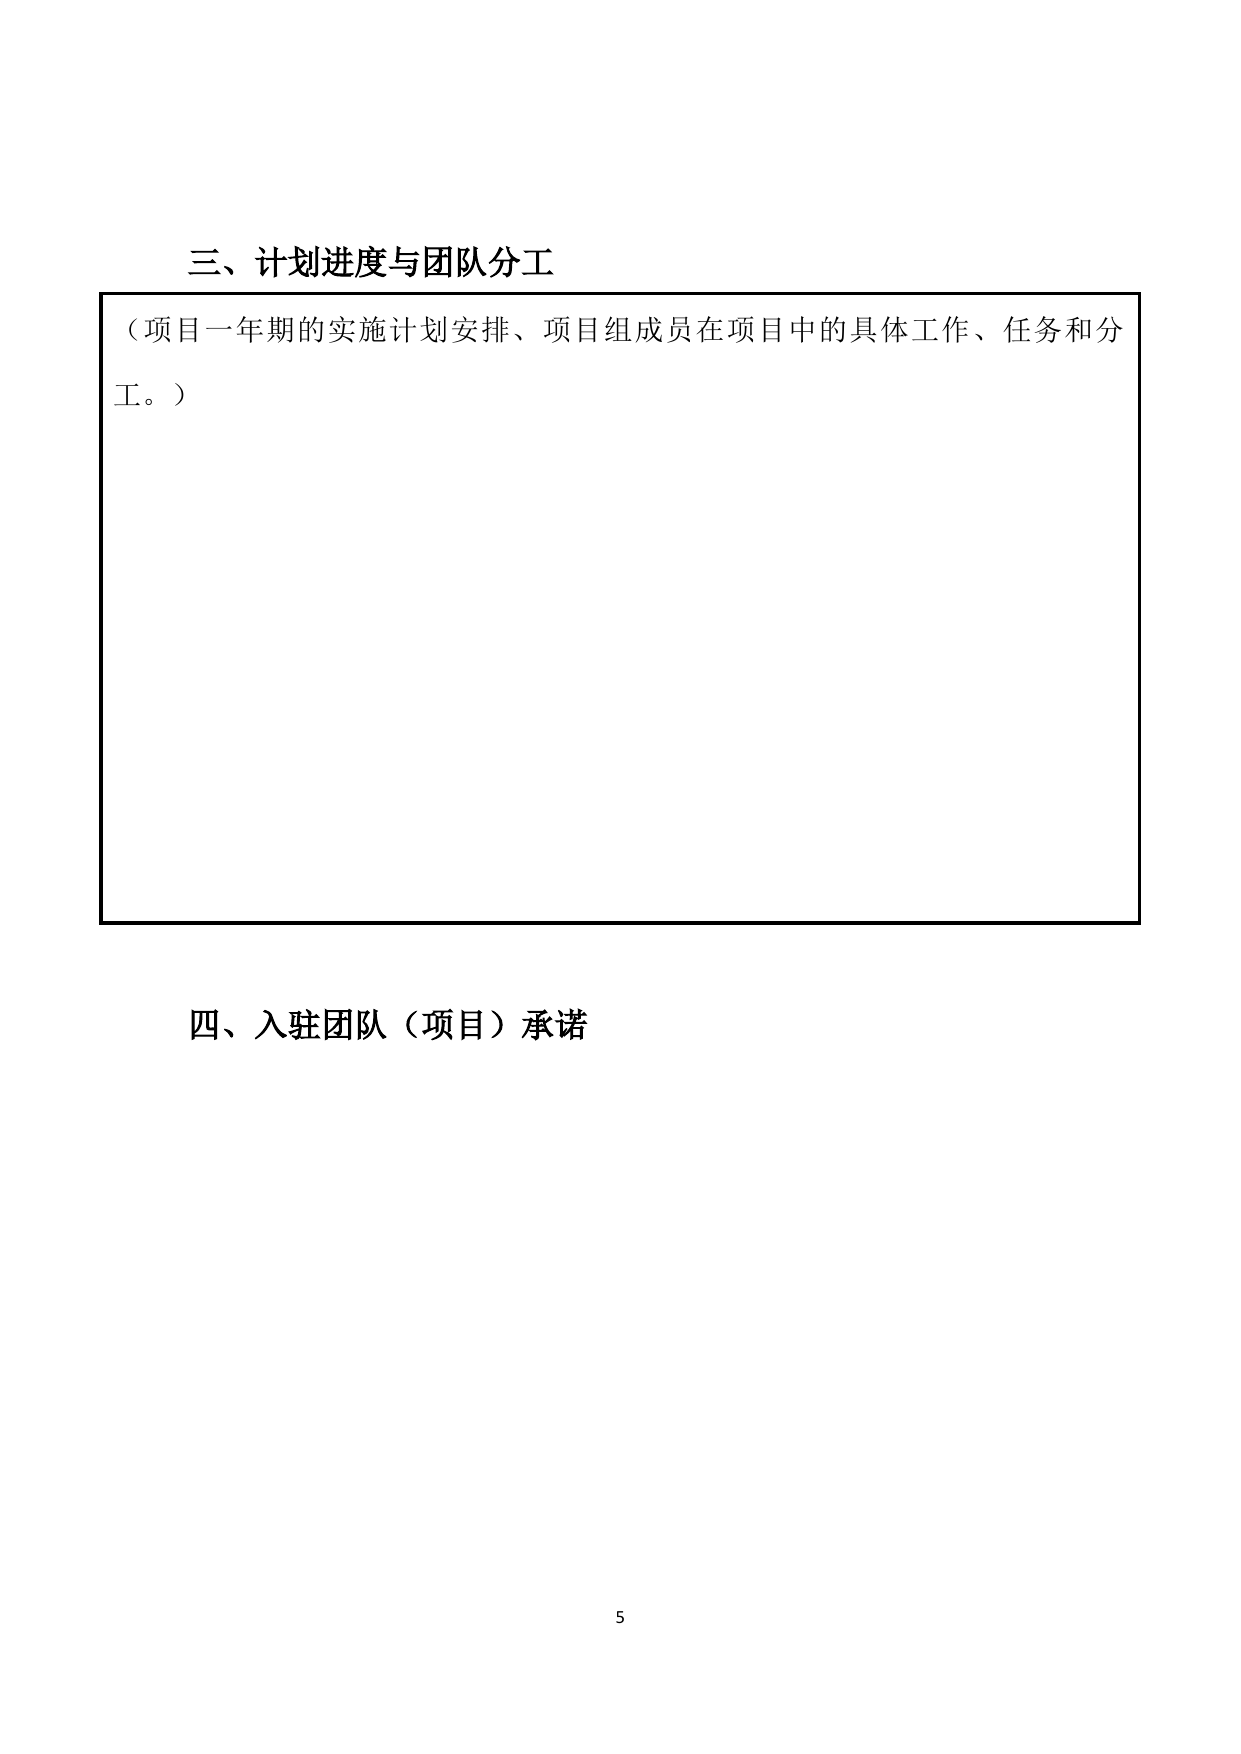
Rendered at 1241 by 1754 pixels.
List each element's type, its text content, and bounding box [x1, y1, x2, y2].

text 三、计划进度与团队分工 [187, 227, 1094, 292]
text 四、入驻团队（项目）承诺 [187, 989, 1094, 1054]
table_header （项目一年期的实施计划安排、项目组成员在项目中的具体工作、任务和分工。） [103, 295, 1138, 921]
